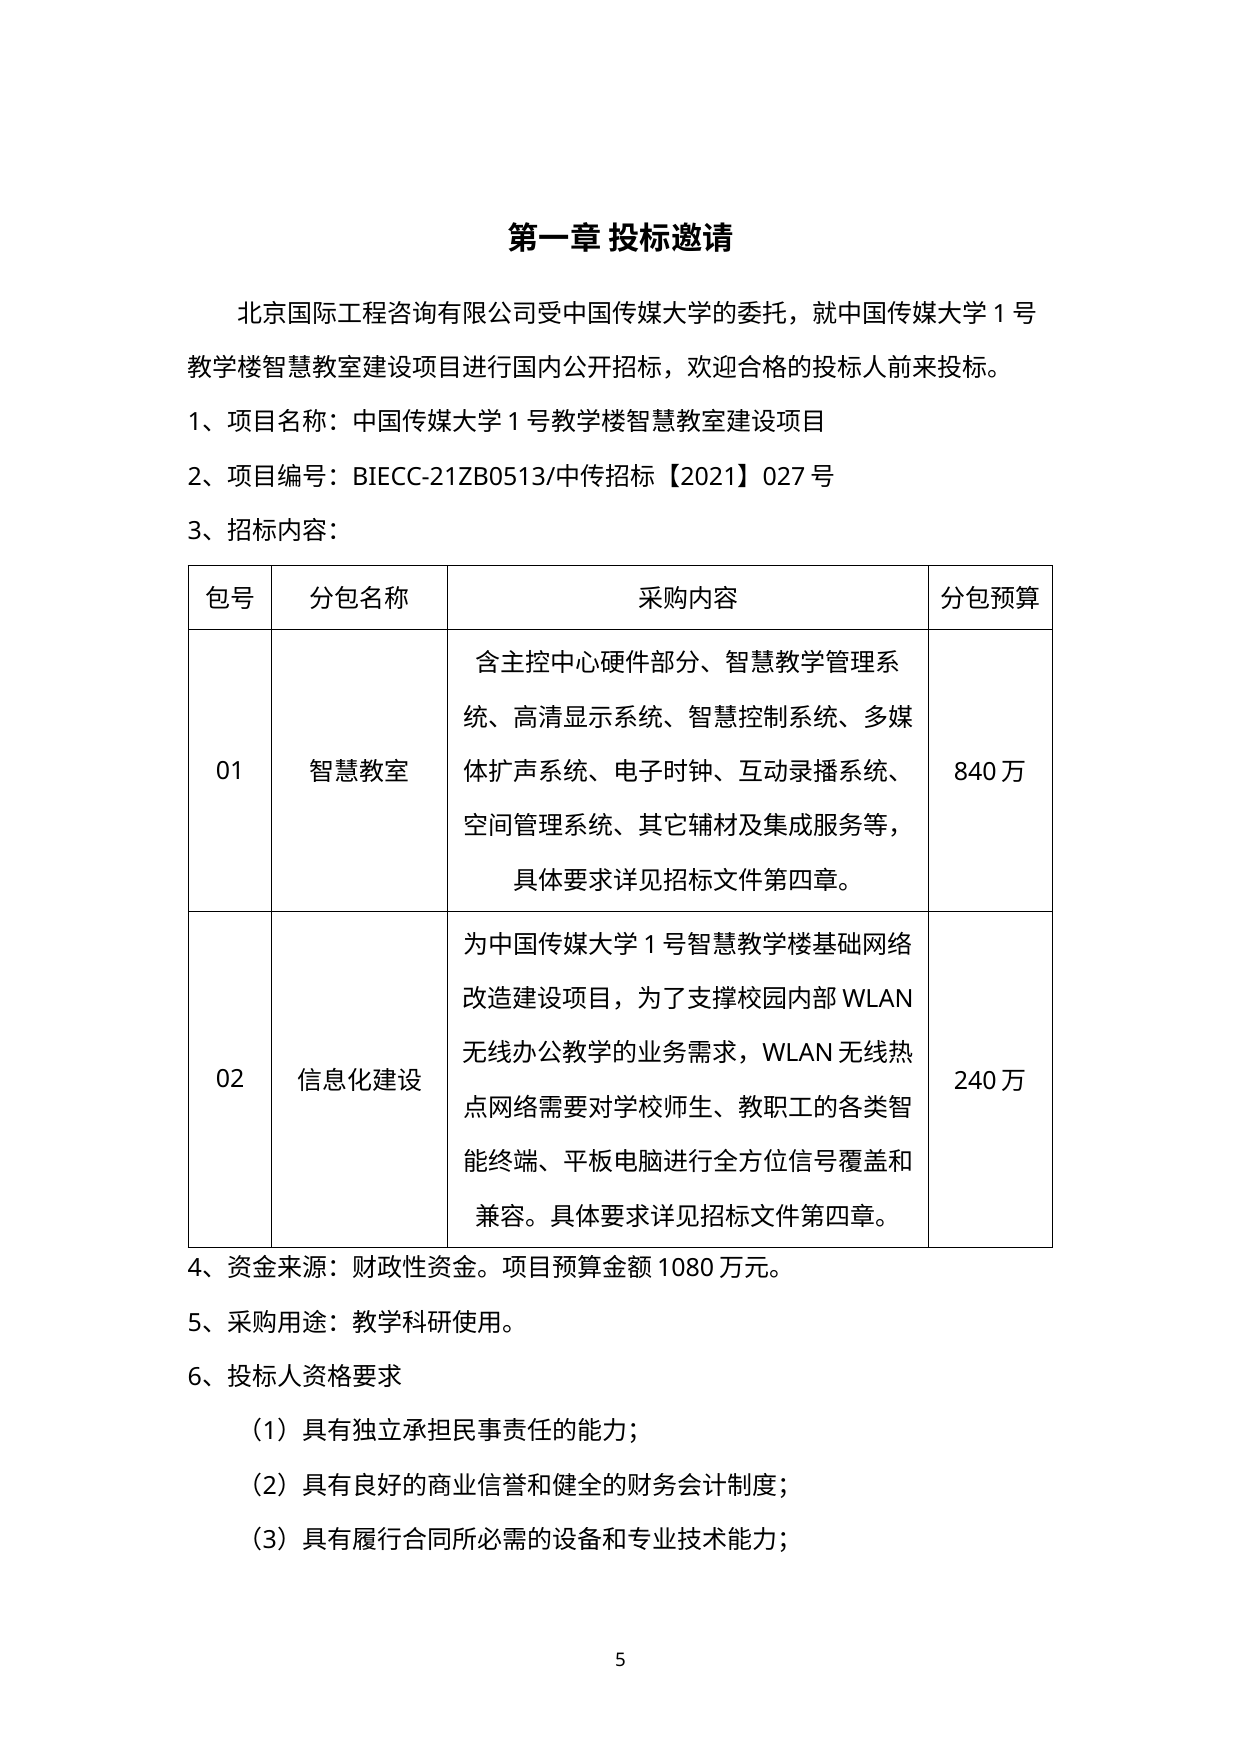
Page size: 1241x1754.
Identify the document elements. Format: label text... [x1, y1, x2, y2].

table_cell 02 [189, 912, 271, 1247]
text （3）具有履行合同所必需的设备和专业技术能力； [187, 1519, 1053, 1556]
text （1）具有独立承担民事责任的能力； [187, 1411, 1053, 1447]
table_cell 为中国传媒大学1号智慧教学楼基础网络改造建设项目，为了支撑校园内部WLAN无线办公教学的业务需求，WLAN无线热点网络需要对学校师生、教职工的各类智能终端、平板电脑进行全方位信号覆盖和兼容。具体要求详见招标文件第四章。 [448, 912, 928, 1247]
text 5、采购用途：教学科研使用。 [187, 1302, 1053, 1338]
table_header 分包名称 [272, 566, 447, 629]
table_cell 含主控中心硬件部分、智慧教学管理系统、高清显示系统、智慧控制系统、多媒体扩声系统、电子时钟、互动录播系统、空间管理系统、其它辅材及集成服务等，具体要求详见招标文件第四章。 [448, 630, 928, 911]
table_cell 01 [189, 630, 271, 911]
table_header 分包预算 [929, 566, 1052, 629]
table_cell 智慧教室 [272, 630, 447, 911]
table_header 包号 [189, 566, 271, 629]
table_cell 840万 [929, 630, 1052, 911]
table_header 采购内容 [448, 566, 928, 629]
table_cell 信息化建设 [272, 912, 447, 1247]
text 6、投标人资格要求 [187, 1356, 1053, 1393]
text 4、资金来源：财政性资金。项目预算金额1080万元。 [187, 1248, 1053, 1284]
subtitle 第一章 投标邀请 [225, 213, 1053, 258]
text （2）具有良好的商业信誉和健全的财务会计制度； [187, 1465, 1053, 1501]
text 3、招标内容： [187, 511, 1053, 547]
table_cell 240万 [929, 912, 1052, 1247]
text 2、项目编号：BIECC-21ZB0513/中传招标【2021】027号 [187, 456, 1053, 492]
text 北京国际工程咨询有限公司受中国传媒大学的委托，就中国传媒大学1号教学楼智慧教室建设项目进行国内公开招标，欢迎合格的投标人前来投标。 [187, 293, 1053, 384]
text 1、项目名称：中国传媒大学1号教学楼智慧教室建设项目 [187, 402, 1053, 438]
